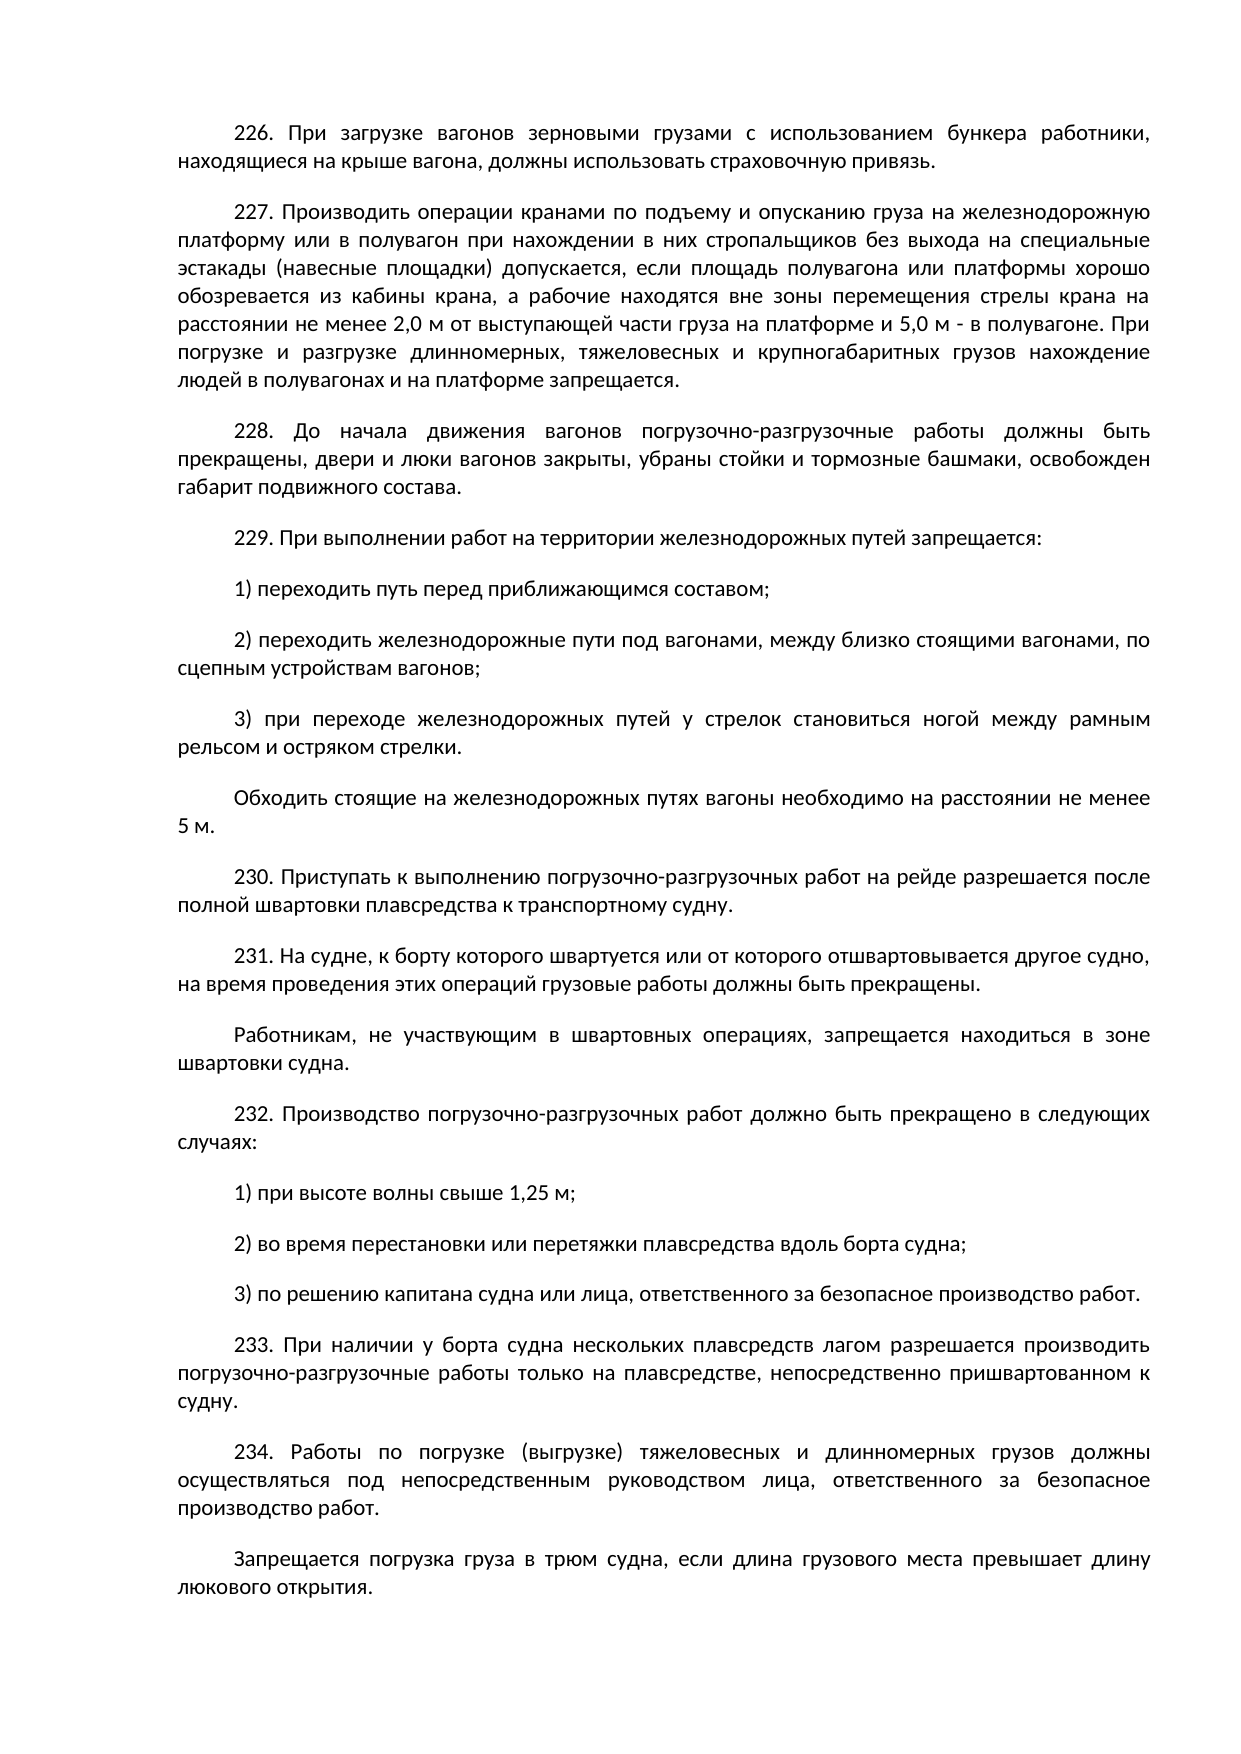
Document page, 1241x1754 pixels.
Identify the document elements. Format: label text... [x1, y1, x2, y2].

text 229. При выполнении работ на территории железнодорожных путей запрещается: [177, 523, 1152, 551]
text 234. Работы по погрузке (выгрузке) тяжеловесных и длинномерных грузов должны осуществляться под непосредственным руководством лица, ответственного за безопасное производство работ. [177, 1437, 1152, 1522]
text 233. При наличии у борта судна нескольких плавсредств лагом разрешается производить погрузочно-разгрузочные работы только на плавсредстве, непосредственно пришвартованном к судну. [177, 1331, 1152, 1414]
text 2) во время перестановки или перетяжки плавсредства вдоль борта судна; [177, 1229, 1152, 1257]
text 1) при высоте волны свыше 1,25 м; [177, 1178, 1152, 1206]
text 3) по решению капитана судна или лица, ответственного за безопасное производство работ. [177, 1279, 1152, 1308]
text 227. Производить операции кранами по подъему и опусканию груза на железнодорожную платформу или в полувагон при нахождении в них стропальщиков без выхода на специальные эстакады (навесные площадки) допускается, если площадь полувагона или платформы хорошо обозревается из кабины крана, а рабочие находятся вне зоны перемещения стрелы крана на расстоянии не менее 2,0 м от выступающей части груза на платформе и 5,0 м - в полувагоне. При погрузке и разгрузке длинномерных, тяжеловесных и крупногабаритных грузов нахождение людей в полувагонах и на платформе запрещается. [177, 197, 1152, 393]
text 230. Приступать к выполнению погрузочно-разгрузочных работ на рейде разрешается после полной швартовки плавсредства к транспортному судну. [177, 862, 1152, 918]
text 1) переходить путь перед приближающимся составом; [177, 574, 1152, 602]
text 232. Производство погрузочно-разгрузочных работ должно быть прекращено в следующих случаях: [177, 1099, 1152, 1155]
text Запрещается погрузка груза в трюм судна, если длина грузового места превышает длину люкового открытия. [177, 1544, 1152, 1601]
text 228. До начала движения вагонов погрузочно-разгрузочные работы должны быть прекращены, двери и люки вагонов закрыты, убраны стойки и тормозные башмаки, освобожден габарит подвижного состава. [177, 416, 1152, 500]
text 226. При загрузке вагонов зерновыми грузами с использованием бункера работники, находящиеся на крыше вагона, должны использовать страховочную привязь. [177, 118, 1152, 174]
text 2) переходить железнодорожные пути под вагонами, между близко стоящими вагонами, по сцепным устройствам вагонов; [177, 625, 1152, 681]
text Обходить стоящие на железнодорожных путях вагоны необходимо на расстоянии не менее 5 м. [177, 783, 1152, 839]
text 3) при переходе железнодорожных путей у стрелок становиться ногой между рамным рельсом и остряком стрелки. [177, 704, 1152, 760]
text Работникам, не участвующим в швартовных операциях, запрещается находиться в зоне швартовки судна. [177, 1020, 1152, 1076]
text 231. На судне, к борту которого швартуется или от которого отшвартовывается другое судно, на время проведения этих операций грузовые работы должны быть прекращены. [177, 941, 1152, 997]
